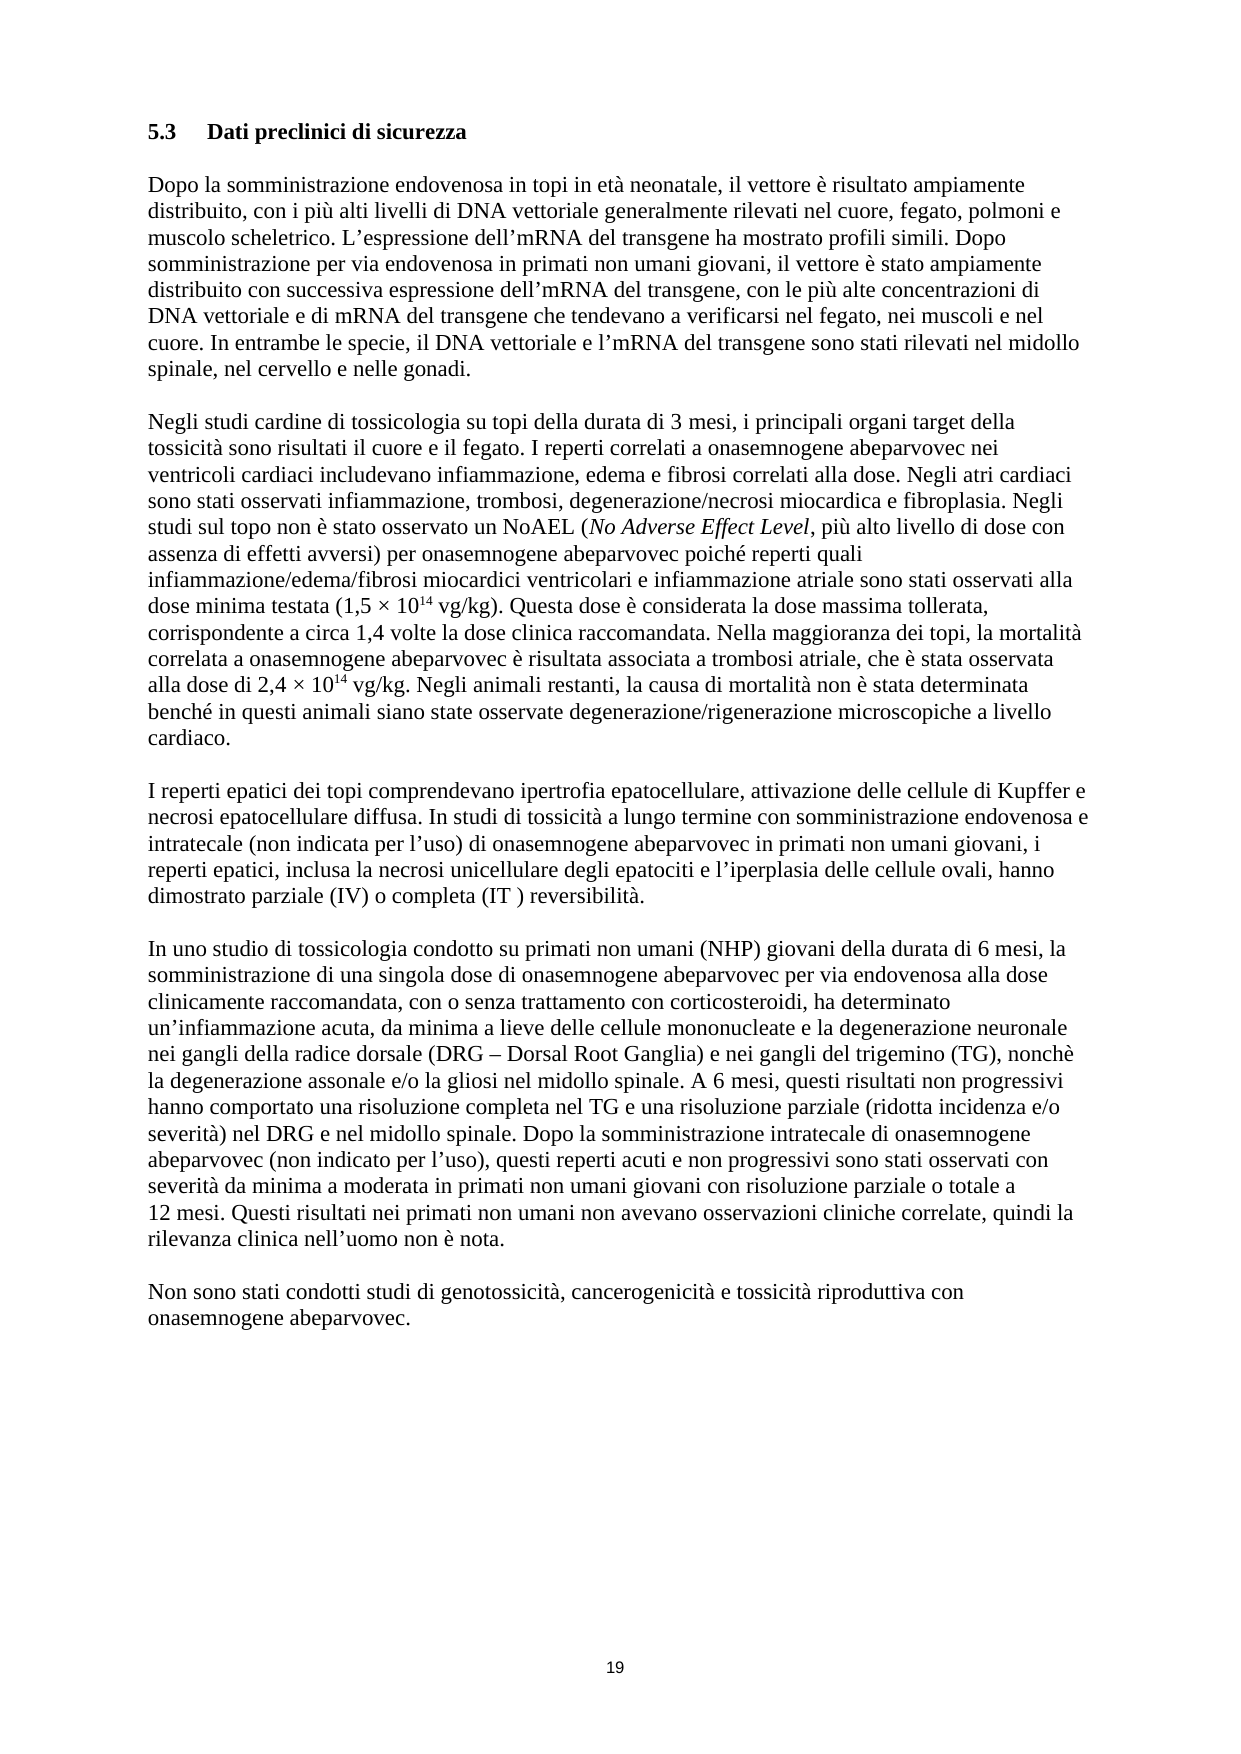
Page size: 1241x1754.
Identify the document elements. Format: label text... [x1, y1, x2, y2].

text Dopo la somministrazione endovenosa in topi in età neonatale, il vettore è risultato ampiamente distribuito, con i più alti livelli di DNA vettoriale generalmente rilevati nel cuore, fegato, polmoni e muscolo scheletrico. L’espressione dell’mRNA del transgene ha mostrato profili simili. Dopo somministrazione per via endovenosa in primati non umani giovani, il vettore è stato ampiamente distribuito con successiva espressione dell’mRNA del transgene, con le più alte concentrazioni di DNA vettoriale e di mRNA del transgene che tendevano a verificarsi nel fegato, nei muscoli e nel cuore. In entrambe le specie, il DNA vettoriale e l’mRNA del transgene sono stati rilevati nel midollo spinale, nel cervello e nelle gonadi. [148, 171, 1092, 382]
text Non sono stati condotti studi di genotossicità, cancerogenicità e tossicità riproduttiva con onasemnogene abeparvovec. [148, 1278, 1092, 1330]
text Negli studi cardine di tossicologia su topi della durata di 3 mesi, i principali organi target della tossicità sono risultati il cuore e il fegato. I reperti correlati a onasemnogene abeparvovec nei ventricoli cardiaci includevano infiammazione, edema e fibrosi correlati alla dose. Negli atri cardiaci sono stati osservati infiammazione, trombosi, degenerazione/necrosi miocardica e fibroplasia. Negli studi sul topo non è stato osservato un NoAEL (No Adverse Effect Level, più alto livello di dose con assenza di effetti avversi) per onasemnogene abeparvovec poiché reperti quali infiammazione/edema/fibrosi miocardici ventricolari e infiammazione atriale sono stati osservati alla dose minima testata (1,5 × 1014 vg/kg). Questa dose è considerata la dose massima tollerata, corrispondente a circa 1,4 volte la dose clinica raccomandata. Nella maggioranza dei topi, la mortalità correlata a onasemnogene abeparvovec è risultata associata a trombosi atriale, che è stata osservata alla dose di 2,4 × 1014 vg/kg. Negli animali restanti, la causa di mortalità non è stata determinata benché in questi animali siano state osservate degenerazione/rigenerazione microscopiche a livello cardiaco. [148, 408, 1092, 751]
text 5.3 Dati preclinici di sicurezza [148, 118, 1092, 144]
text I reperti epatici dei topi comprendevano ipertrofia epatocellulare, attivazione delle cellule di Kupffer e necrosi epatocellulare diffusa. In studi di tossicità a lungo termine con somministrazione endovenosa e intratecale (non indicata per l’uso) di onasemnogene abeparvovec in primati non umani giovani, i reperti epatici, inclusa la necrosi unicellulare degli epatociti e l’iperplasia delle cellule ovali, hanno dimostrato parziale (IV) o completa (IT ) reversibilità. [148, 777, 1092, 909]
text In uno studio di tossicologia condotto su primati non umani (NHP) giovani della durata di 6 mesi, la somministrazione di una singola dose di onasemnogene abeparvovec per via endovenosa alla dose clinicamente raccomandata, con o senza trattamento con corticosteroidi, ha determinato un’infiammazione acuta, da minima a lieve delle cellule mononucleate e la degenerazione neuronale nei gangli della radice dorsale (DRG – Dorsal Root Ganglia) e nei gangli del trigemino (TG), nonchè la degenerazione assonale e/o la gliosi nel midollo spinale. A 6 mesi, questi risultati non progressivi hanno comportato una risoluzione completa nel TG e una risoluzione parziale (ridotta incidenza e/o severità) nel DRG e nel midollo spinale. Dopo la somministrazione intratecale di onasemnogene abeparvovec (non indicato per l’uso), questi reperti acuti e non progressivi sono stati osservati con severità da minima a moderata in primati non umani giovani con risoluzione parziale o totale a 12 mesi. Questi risultati nei primati non umani non avevano osservazioni cliniche correlate, quindi la rilevanza clinica nell’uomo non è nota. [148, 935, 1092, 1251]
